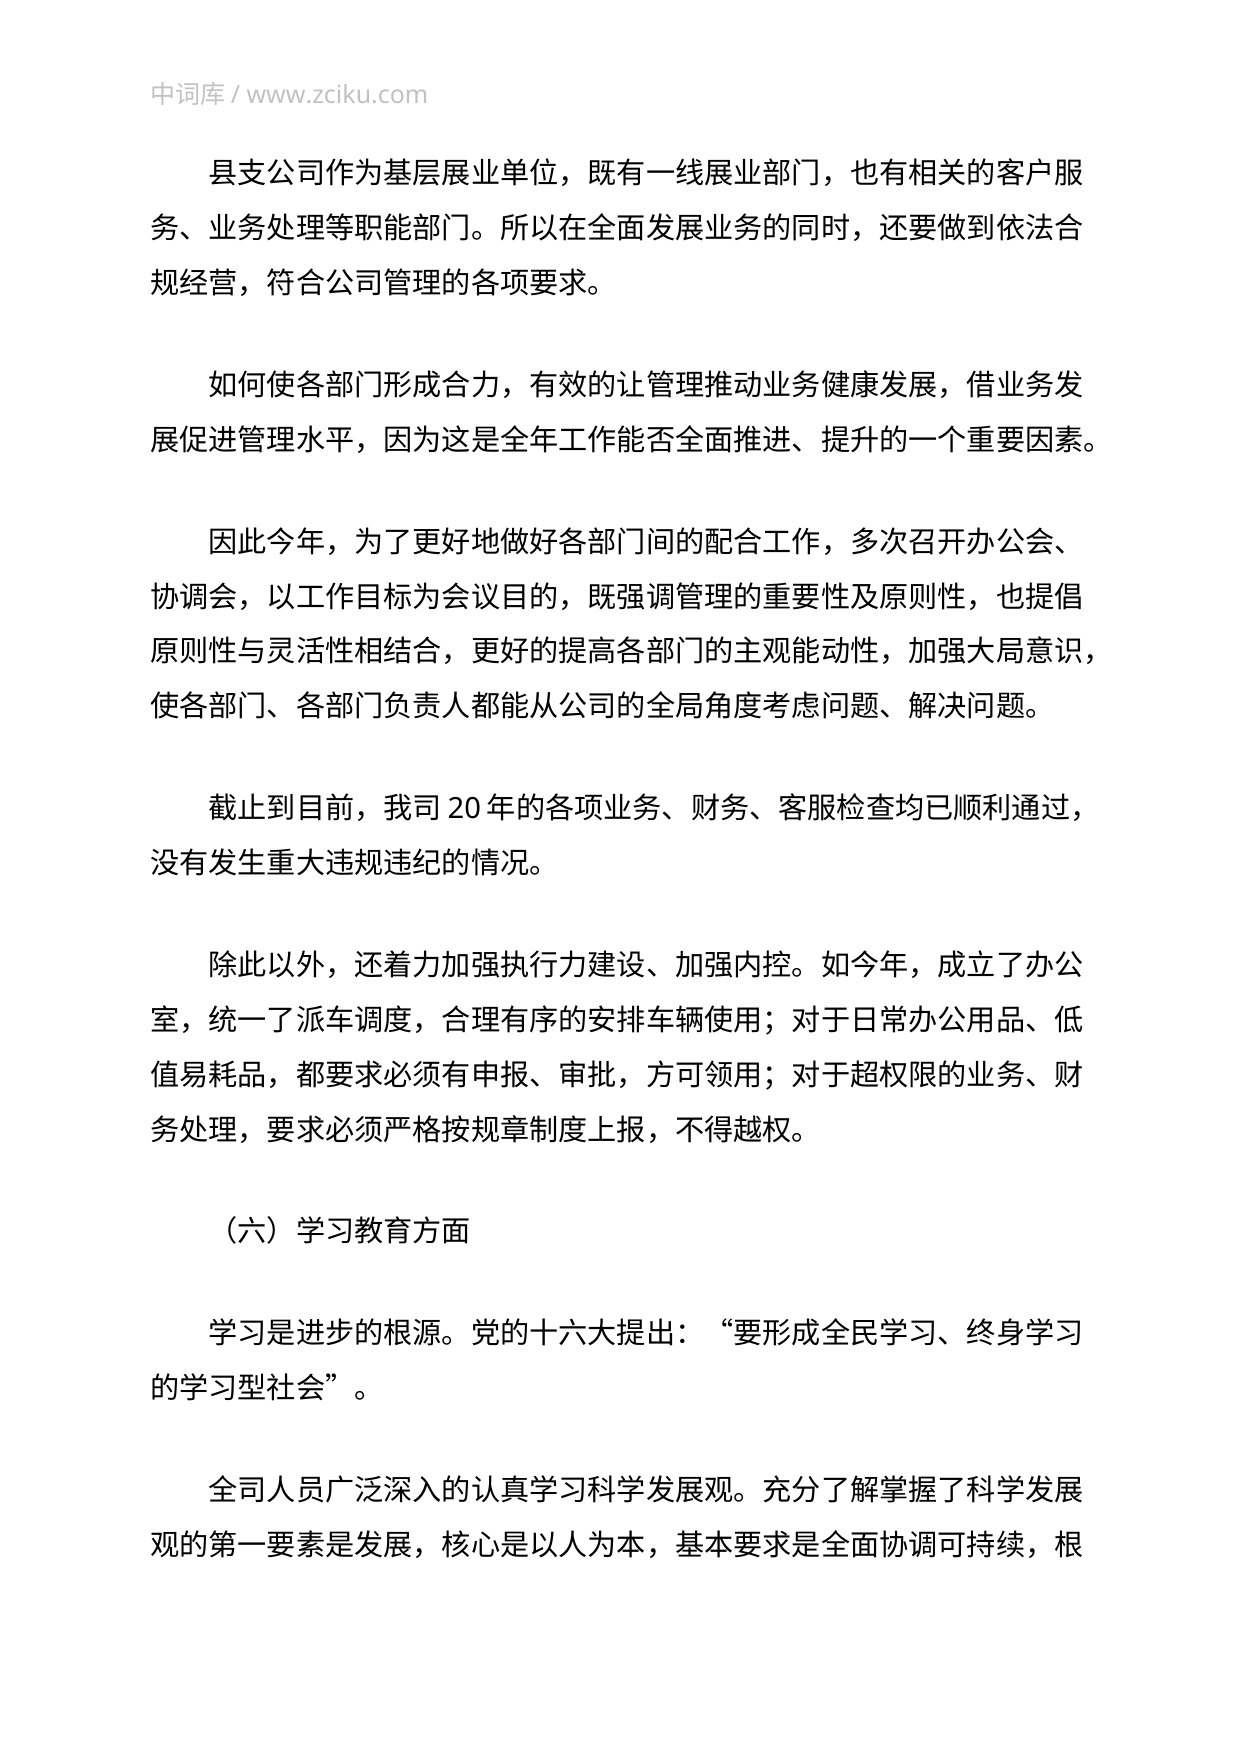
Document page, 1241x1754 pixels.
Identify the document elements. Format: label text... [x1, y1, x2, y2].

text 县支公司作为基层展业单位，既有一线展业部门，也有相关的客户服务、业务处理等职能部门。所以在全面发展业务的同时，还要做到依法合规经营，符合公司管理的各项要求。 [150, 150, 1090, 302]
text 除此以外，还着力加强执行力建设、加强内控。如今年，成立了办公室，统一了派车调度，合理有序的安排车辆使用；对于日常办公用品、低值易耗品，都要求必须有申报、审批，方可领用；对于超权限的业务、财务处理，要求必须严格按规章制度上报，不得越权。 [150, 941, 1090, 1148]
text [150, 1466, 1090, 1563]
text 学习是进步的根源。党的十六大提出：“要形成全民学习、终身学习的学习型社会”。 [150, 1310, 1090, 1407]
text 因此今年，为了更好地做好各部门间的配合工作，多次召开办公会、协调会，以工作目标为会议目的，既强调管理的重要性及原则性，也提倡原则性与灵活性相结合，更好的提高各部门的主观能动性，加强大局意识，使各部门、各部门负责人都能从公司的全局角度考虑问题、解决问题。 [150, 518, 1090, 725]
text 截止到目前，我司20年的各项业务、财务、客服检查均已顺利通过，没有发生重大违规违纪的情况。 [150, 785, 1090, 882]
text 如何使各部门形成合力，有效的让管理推动业务健康发展，借业务发展促进管理水平，因为这是全年工作能否全面推进、提升的一个重要因素。 [150, 362, 1090, 459]
text （六）学习教育方面 [150, 1208, 1090, 1250]
